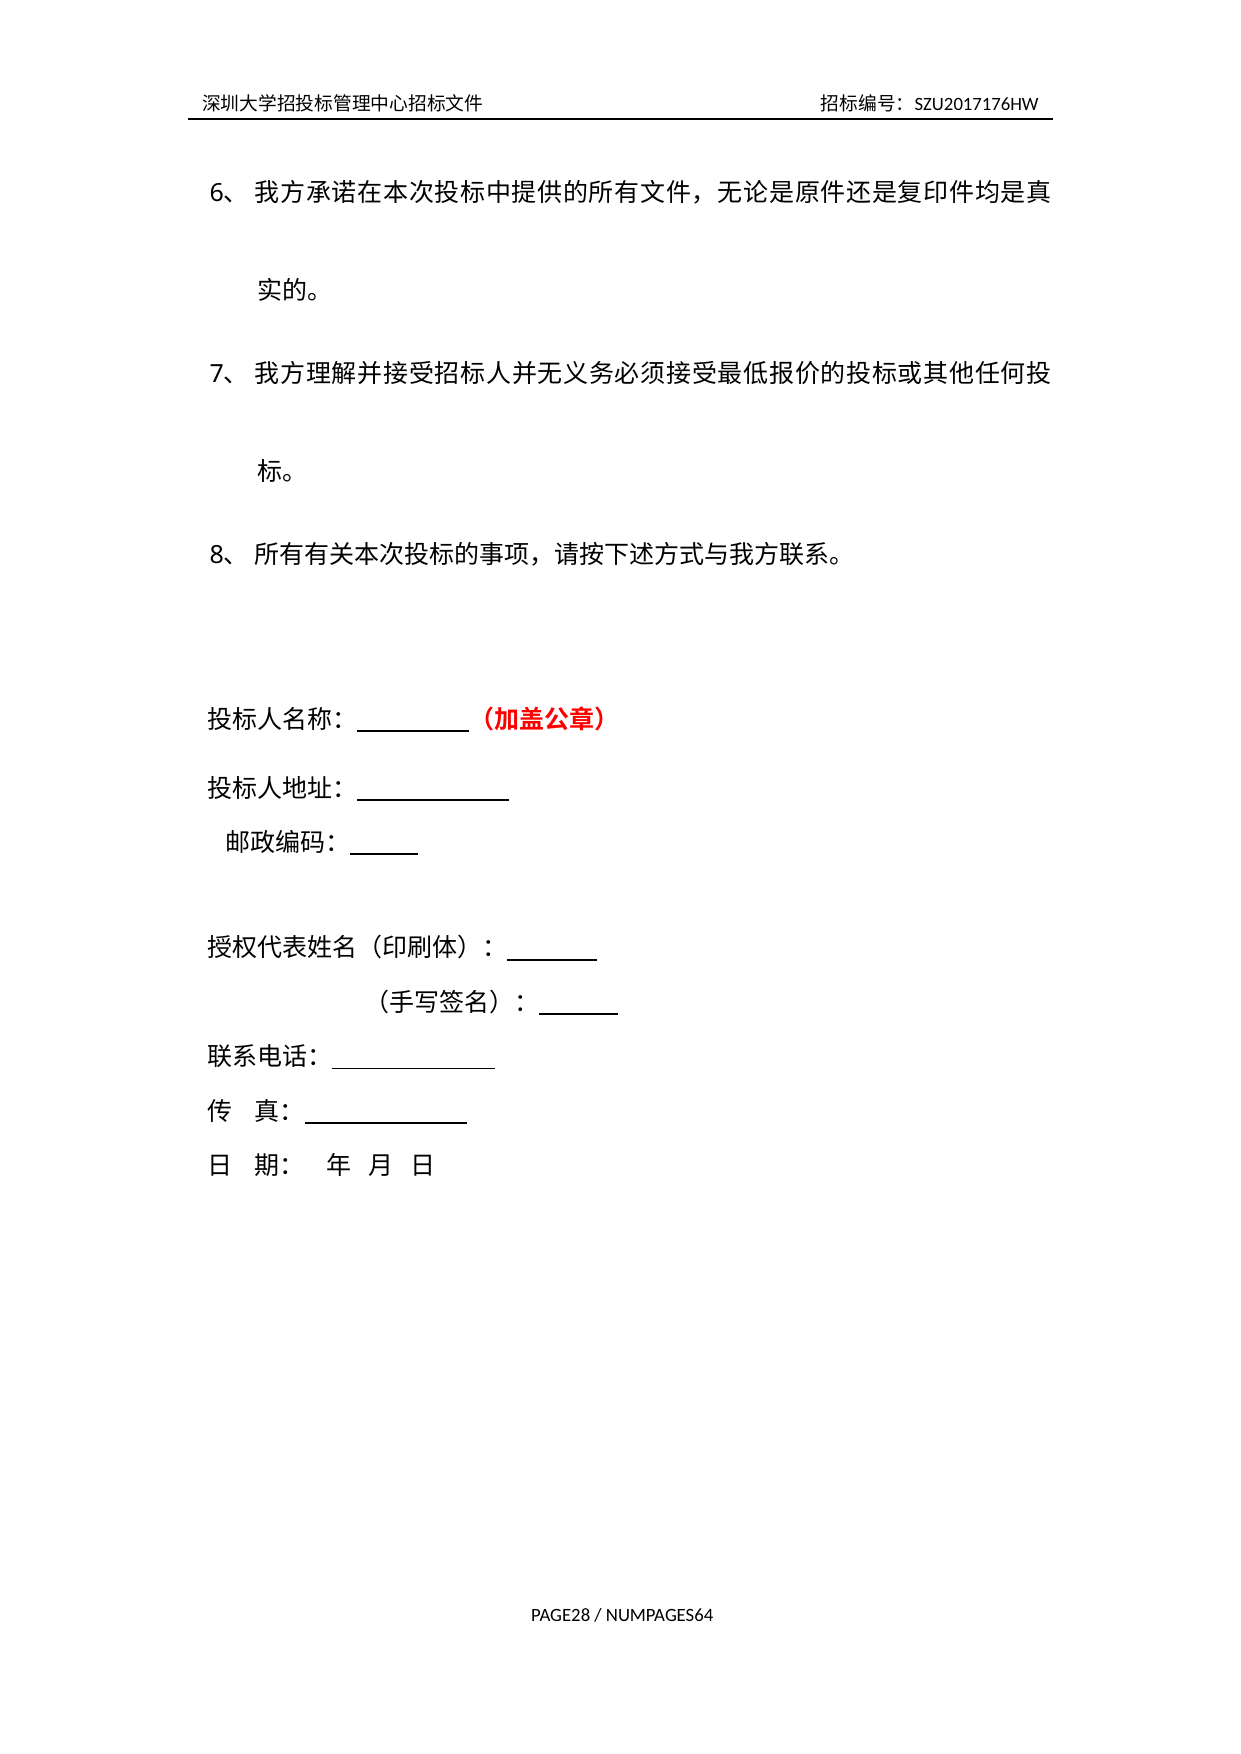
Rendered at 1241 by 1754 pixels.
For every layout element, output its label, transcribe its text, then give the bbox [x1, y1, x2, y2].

list 我方理解并接受招标人并无义务必须接受最低报价的投标或其他任何投标。 [209, 339, 1053, 502]
list 所有有关本次投标的事项，请按下述方式与我方联系。 [209, 520, 1053, 585]
text （手写签名）： [187, 982, 1053, 1018]
text 邮政编码： [225, 822, 1053, 859]
text 授权代表姓名（印刷体）： [187, 928, 1053, 964]
list 我方承诺在本次投标中提供的所有文件，无论是原件还是复印件均是真实的。 [209, 158, 1053, 321]
text 传 真： [187, 1091, 1053, 1127]
text 投标人地址： [187, 768, 1053, 804]
text 联系电话： [187, 1037, 1053, 1073]
text 日 期： 年 月 日 [187, 1145, 1053, 1182]
text 投标人名称： （加盖公章） [187, 685, 1053, 750]
